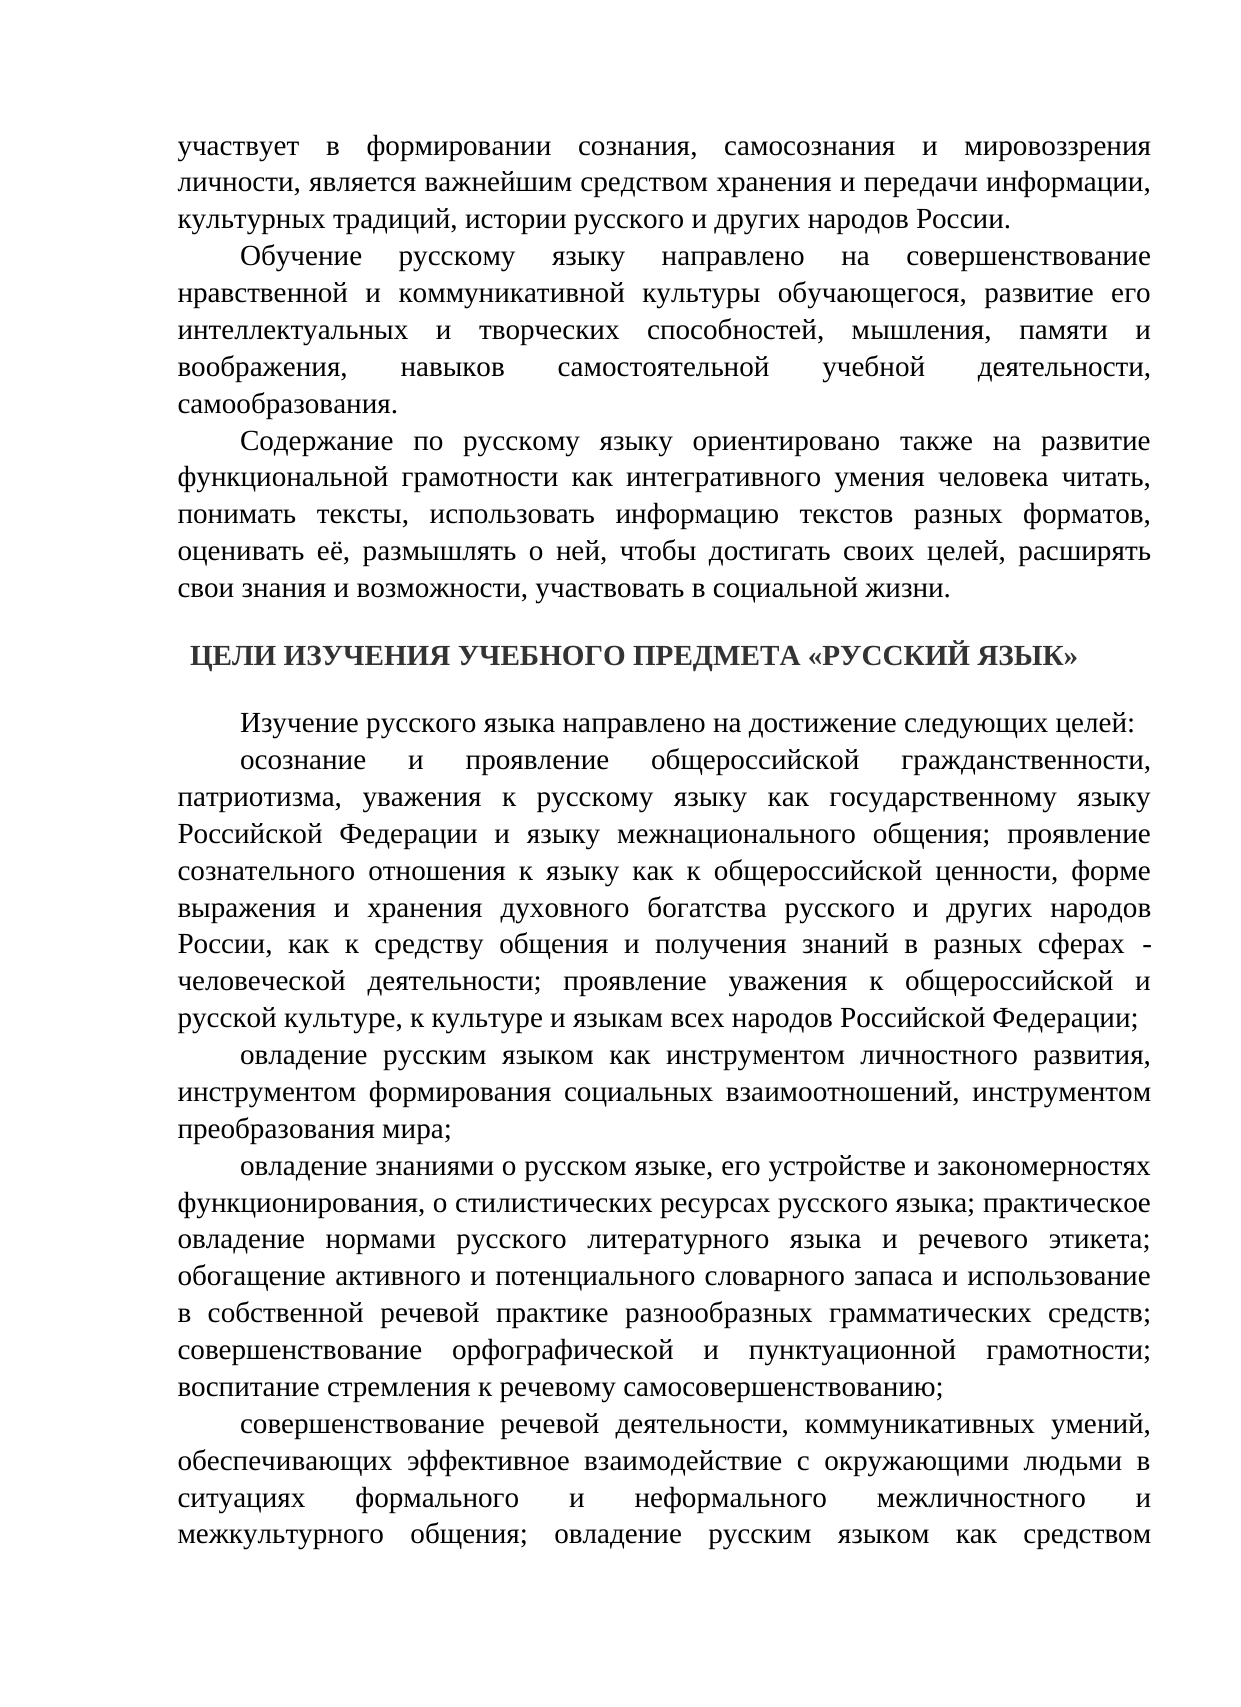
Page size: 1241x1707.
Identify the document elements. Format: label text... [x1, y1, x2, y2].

text овладение знаниями о русском языке, его устройстве и закономерностях функционирования, о стилистических ресурсах русского языка; практическое овладение нормами русского литературного языка и речевого этикета; обогащение активного и потенциального словарного запаса и использование в собственной речевой практике разнообразных грамматических средств; совершенствование орфографической и пунктуационной грамотности; воспитание стремления к речевому самосовершенствованию; [177, 1148, 1152, 1403]
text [177, 1406, 1152, 1550]
text Изучение русского языка направлено на достижение следующих целей: [177, 705, 1152, 739]
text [177, 128, 1152, 235]
text Обучение русскому языку направлено на совершенствование нравственной и коммуникативной культуры обучающегося, развитие его интеллектуальных и творческих способностей, мышления, памяти и воображения, навыков самостоятельной учебной деятельности, самообразования. [177, 238, 1152, 419]
text Содержание по русскому языку ориентировано также на развитие функциональной грамотности как интегративного умения человека читать, понимать тексты, использовать информацию текстов разных форматов, оценивать её, размышлять о ней, чтобы достигать своих целей, расширять свои знания и возможности, участвовать в социальной жизни. [177, 423, 1152, 604]
text осознание и проявление общероссийской гражданственности, патриотизма, уважения к русскому языку как государственному языку Российской Федерации и языку межнационального общения; проявление сознательного отношения к языку как к общероссийской ценности, форме выражения и хранения духовного богатства русского и других народов России, как к средству общения и получения знаний в разных сферах ­человеческой деятельности; проявление уважения к общероссийской и русской культуре, к культуре и языкам всех народов Российской Федерации; [177, 742, 1152, 1034]
text ЦЕЛИ ИЗУЧЕНИЯ УЧЕБНОГО ПРЕДМЕТА «РУССКИЙ ЯЗЫК» [190, 638, 1152, 671]
text овладение русским языком как инструментом личностного развития, инструментом формирования социальных взаимоотношений, инструментом преобразования мира; [177, 1037, 1152, 1144]
